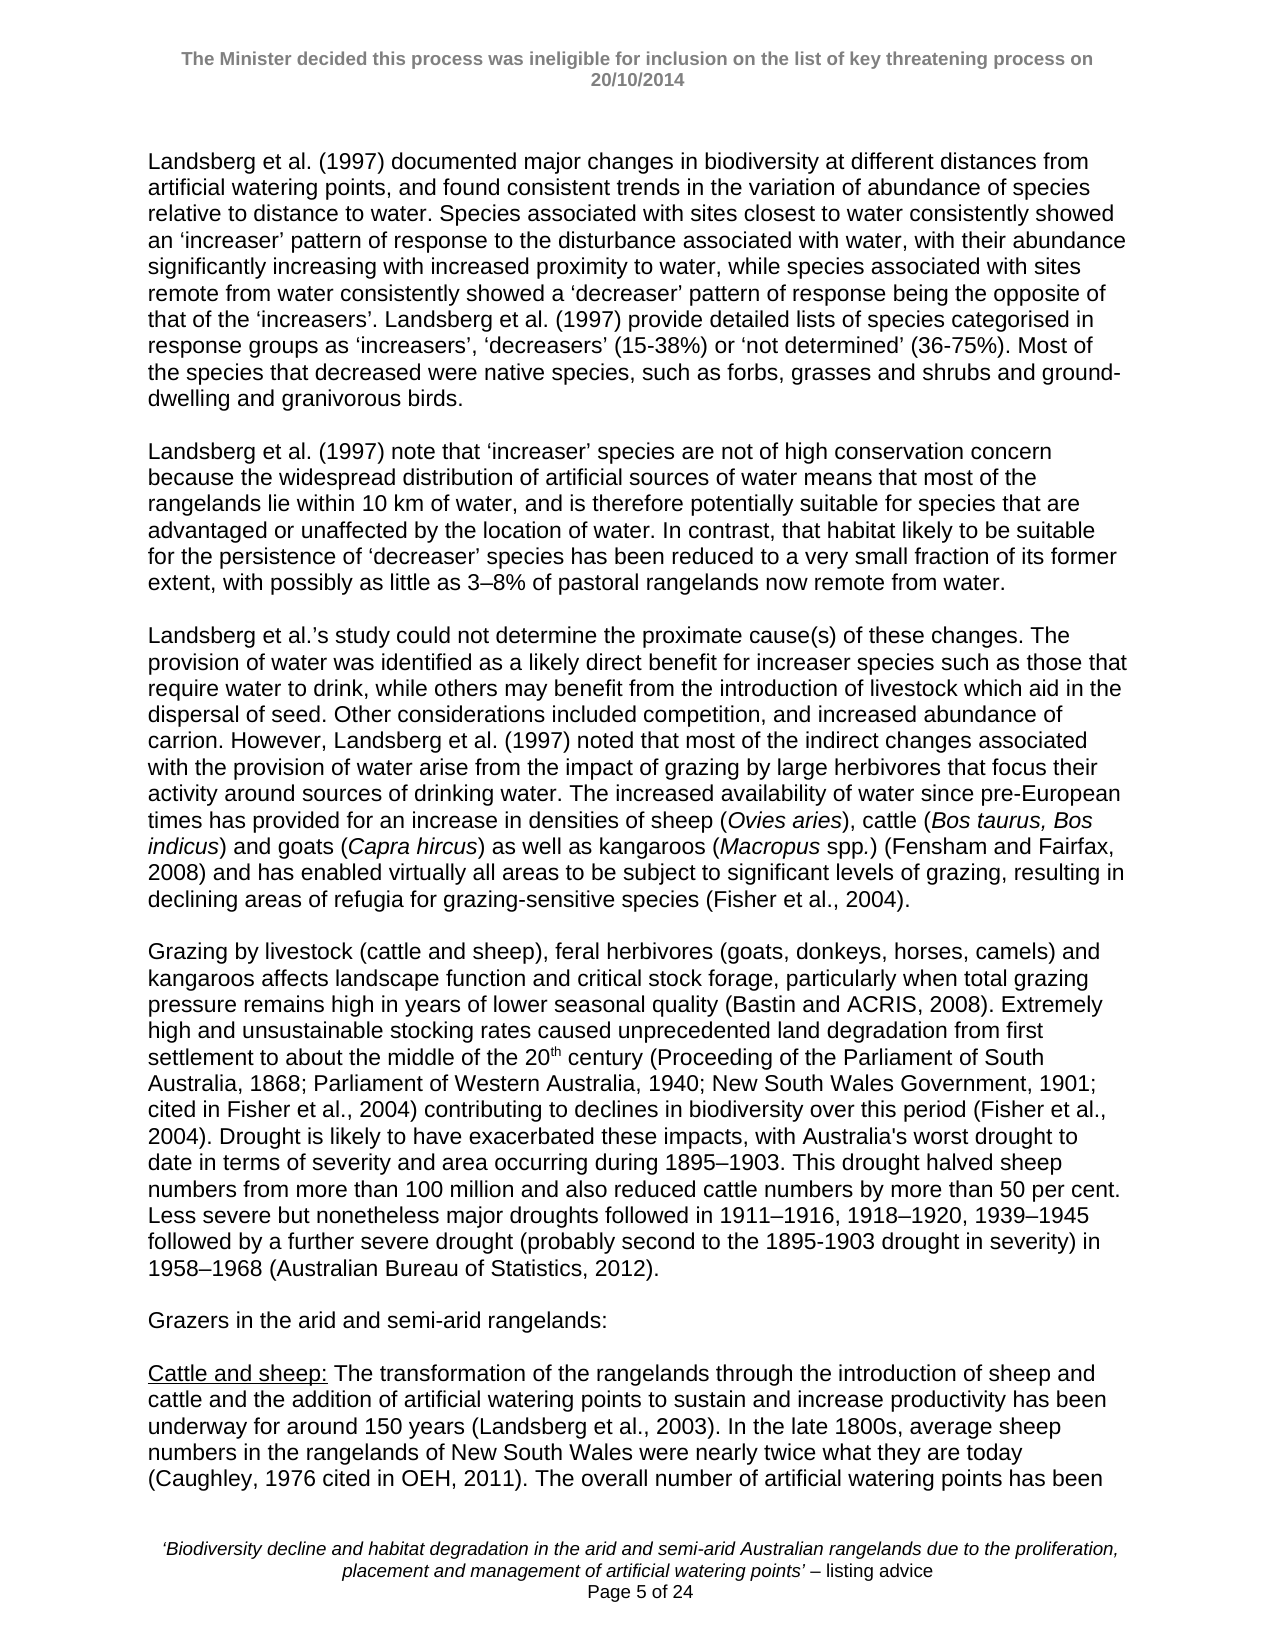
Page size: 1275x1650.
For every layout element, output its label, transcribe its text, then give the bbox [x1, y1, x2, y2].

text Landsberg et al.’s study could not determine the proximate cause(s) of these changes. The provision of water was identified as a likely direct benefit for increaser species such as those that require water to drink, while others may benefit from the introduction of livestock which aid in the dispersal of seed. Other considerations included competition, and increased abundance of carrion. However, Landsberg et al. (1997) noted that most of the indirect changes associated with the provision of water arise from the impact of grazing by large herbivores that focus their activity around sources of drinking water. The increased availability of water since pre-European times has provided for an increase in densities of sheep (Ovies aries), cattle (Bos taurus, Bos indicus) and goats (Capra hircus) as well as kangaroos (Macropus spp.) (Fensham and Fairfax, 2008) and has enabled virtually all areas to be subject to significant levels of grazing, resulting in declining areas of refugia for grazing-sensitive species (Fisher et al., 2004). [148, 622, 1127, 912]
text Landsberg et al. (1997) documented major changes in biodiversity at different distances from artificial watering points, and found consistent trends in the variation of abundance of species relative to distance to water. Species associated with sites closest to water consistently showed an ‘increaser’ pattern of response to the disturbance associated with water, with their abundance significantly increasing with increased proximity to water, while species associated with sites remote from water consistently showed a ‘decreaser’ pattern of response being the opposite of that of the ‘increasers’. Landsberg et al. (1997) provide detailed lists of species categorised in response groups as ‘increasers’, ‘decreasers’ (15-38%) or ‘not determined’ (36-75%). Most of the species that decreased were native species, such as forbs, grasses and shrubs and ground-dwelling and granivorous birds. [148, 148, 1127, 411]
text Grazing by livestock (cattle and sheep), feral herbivores (goats, donkeys, horses, camels) and kangaroos affects landscape function and critical stock forage, particularly when total grazing pressure remains high in years of lower seasonal quality (Bastin and ACRIS, 2008). Extremely high and unsustainable stocking rates caused unprecedented land degradation from first settlement to about the middle of the 20th century (Proceeding of the Parliament of South Australia, 1868; Parliament of Western Australia, 1940; New South Wales Government, 1901; cited in Fisher et al., 2004) contributing to declines in biodiversity over this period (Fisher et al., 2004). Drought is likely to have exacerbated these impacts, with Australia's worst drought to date in terms of severity and area occurring during 1895–1903. This drought halved sheep numbers from more than 100 million and also reduced cattle numbers by more than 50 per cent. Less severe but nonetheless major droughts followed in 1911–1916, 1918–1920, 1939–1945 followed by a further severe drought (probably second to the 1895-1903 drought in severity) in 1958–1968 (Australian Bureau of Statistics, 2012). [148, 938, 1127, 1281]
text Grazers in the arid and semi-arid rangelands: [148, 1307, 1127, 1334]
text Landsberg et al. (1997) note that ‘increaser’ species are not of high conservation concern because the widespread distribution of artificial sources of water means that most of the rangelands lie within 10 km of water, and is therefore potentially suitable for species that are advantaged or unaffected by the location of water. In contrast, that habitat likely to be suitable for the persistence of ‘decreaser’ species has been reduced to a very small fraction of its former extent, with possibly as little as 3–8% of pastoral rangelands now remote from water. [148, 438, 1127, 596]
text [148, 1360, 1127, 1492]
